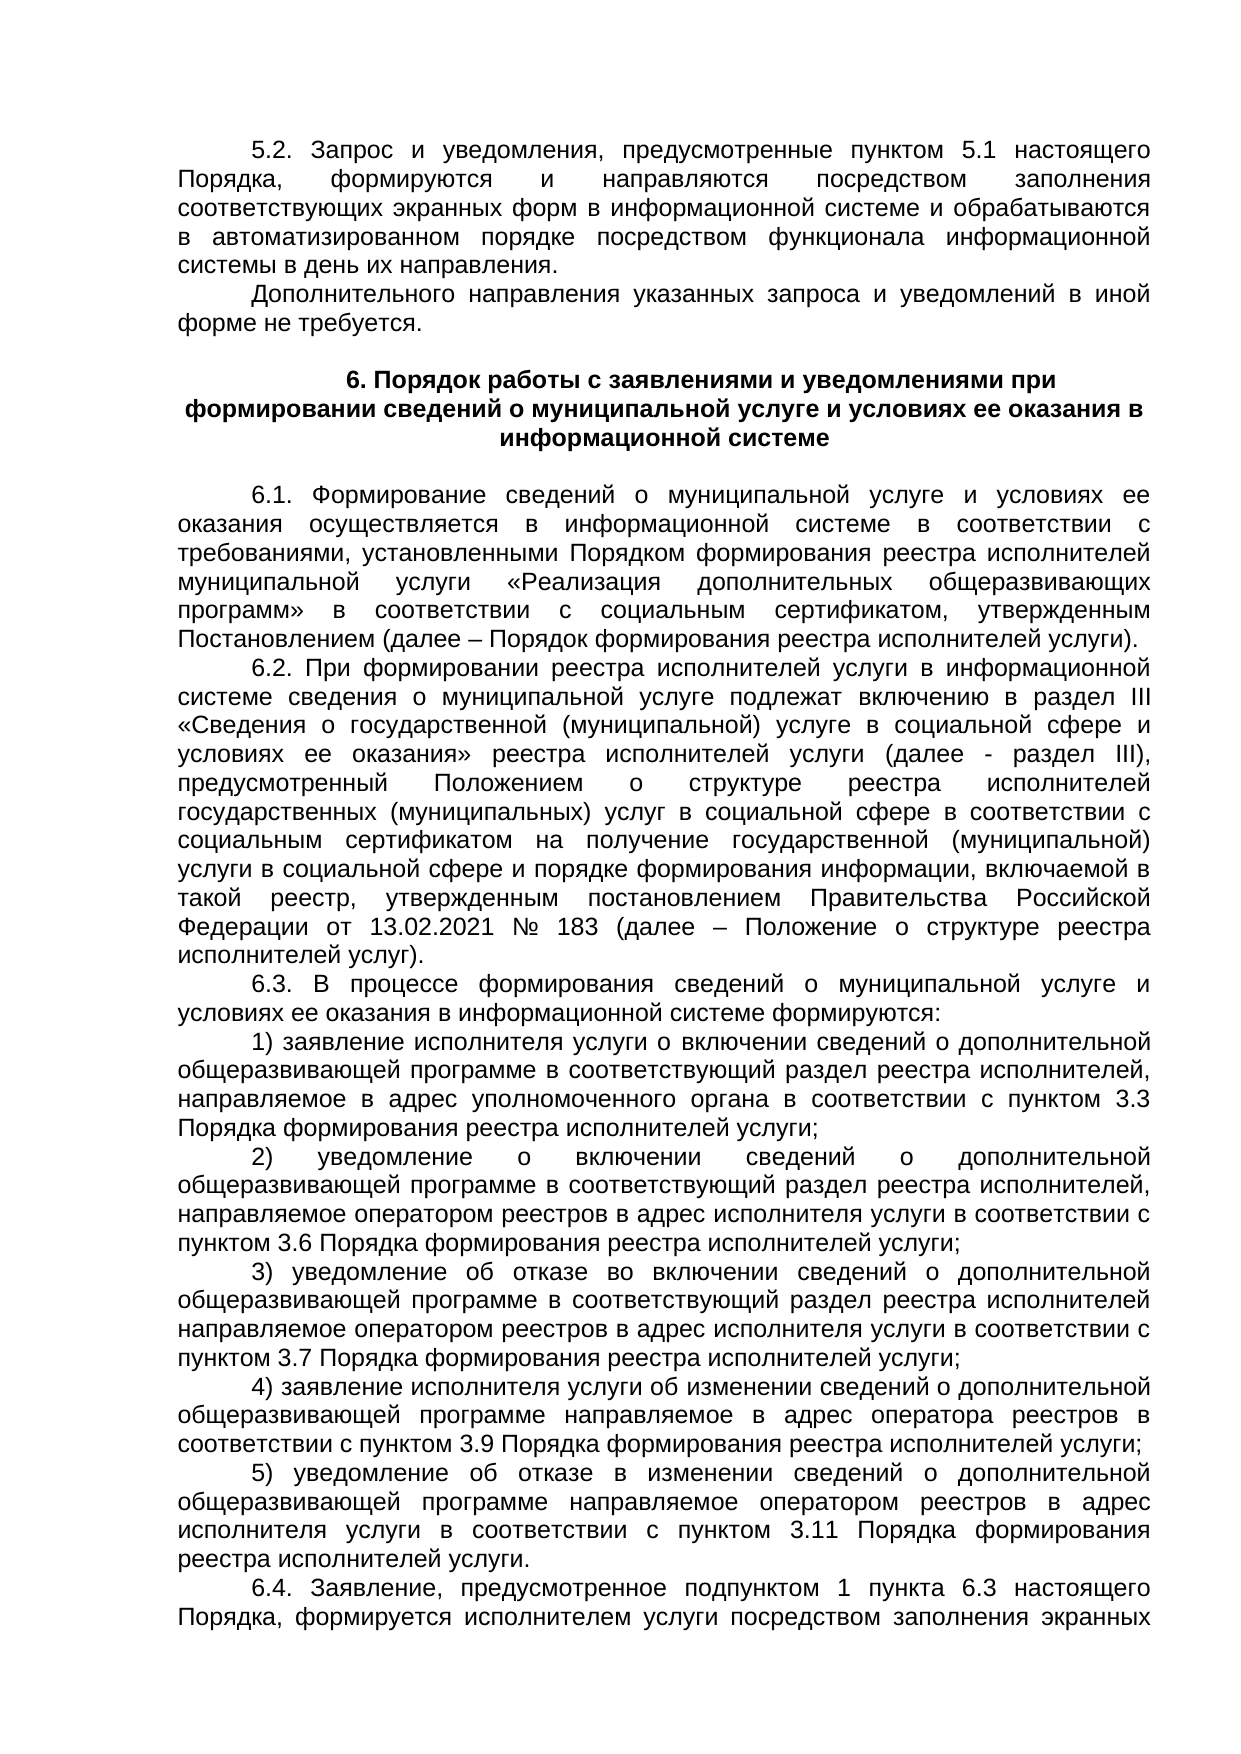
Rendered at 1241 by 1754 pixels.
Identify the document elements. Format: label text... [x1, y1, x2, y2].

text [177, 1573, 1152, 1630]
text 4) заявление исполнителя услуги об изменении сведений о дополнительной общеразвивающей программе направляемое в адрес оператора реестров в соответствии с пунктом 3.9 Порядка формирования реестра исполнителей услуги; [177, 1372, 1152, 1458]
text 6.1. Формирование сведений о муниципальной услуге и условиях ее оказания осуществляется в информационной системе в соответствии с требованиями, установленными Порядком формирования реестра исполнителей муниципальной услуги «Реализация дополнительных общеразвивающих программ» в соответствии с социальным сертификатом, утвержденным Постановлением (далее – Порядок формирования реестра исполнителей услуги). [177, 480, 1152, 653]
text 1) заявление исполнителя услуги о включении сведений о дополнительной общеразвивающей программе в соответствующий раздел реестра исполнителей, направляемое в адрес уполномоченного органа в соответствии с пунктом 3.3 Порядка формирования реестра исполнителей услуги; [177, 1027, 1152, 1142]
text Дополнительного направления указанных запроса и уведомлений в иной форме не требуется. [177, 279, 1152, 337]
text 2) уведомление о включении сведений о дополнительной общеразвивающей программе в соответствующий раздел реестра исполнителей, направляемое оператором реестров в адрес исполнителя услуги в соответствии с пунктом 3.6 Порядка формирования реестра исполнителей услуги; [177, 1142, 1152, 1257]
text 5.2. Запрос и уведомления, предусмотренные пунктом 5.1 настоящего Порядка, формируются и направляются посредством заполнения соответствующих экранных форм в информационной системе и обрабатываются в автоматизированном порядке посредством функционала информационной системы в день их направления. [177, 135, 1152, 279]
text 6.3. В процессе формирования сведений о муниципальной услуге и условиях ее оказания в информационной системе формируются: [177, 969, 1152, 1027]
text 5) уведомление об отказе в изменении сведений о дополнительной общеразвивающей программе направляемое оператором реестров в адрес исполнителя услуги в соответствии с пунктом 3.11 Порядка формирования реестра исполнителей услуги. [177, 1458, 1152, 1573]
text 6.2. При формировании реестра исполнителей услуги в информационной системе сведения о муниципальной услуге подлежат включению в раздел III «Сведения о государственной (муниципальной) услуге в социальной сфере и условиях ее оказания» реестра исполнителей услуги (далее - раздел III), предусмотренный Положением о структуре реестра исполнителей государственных (муниципальных) услуг в социальной сфере в соответствии с социальным сертификатом на получение государственной (муниципальной) услуги в социальной сфере и порядке формирования информации, включаемой в такой реестр, утвержденным постановлением Правительства Российской Федерации от 13.02.2021 № 183 (далее – Положение о структуре реестра исполнителей услуг). [177, 653, 1152, 969]
text 6. Порядок работы с заявлениями и уведомлениями при формировании сведений о муниципальной услуге и условиях ее оказания в информационной системе [177, 365, 1152, 452]
text 3) уведомление об отказе во включении сведений о дополнительной общеразвивающей программе в соответствующий раздел реестра исполнителей направляемое оператором реестров в адрес исполнителя услуги в соответствии с пунктом 3.7 Порядка формирования реестра исполнителей услуги; [177, 1257, 1152, 1372]
